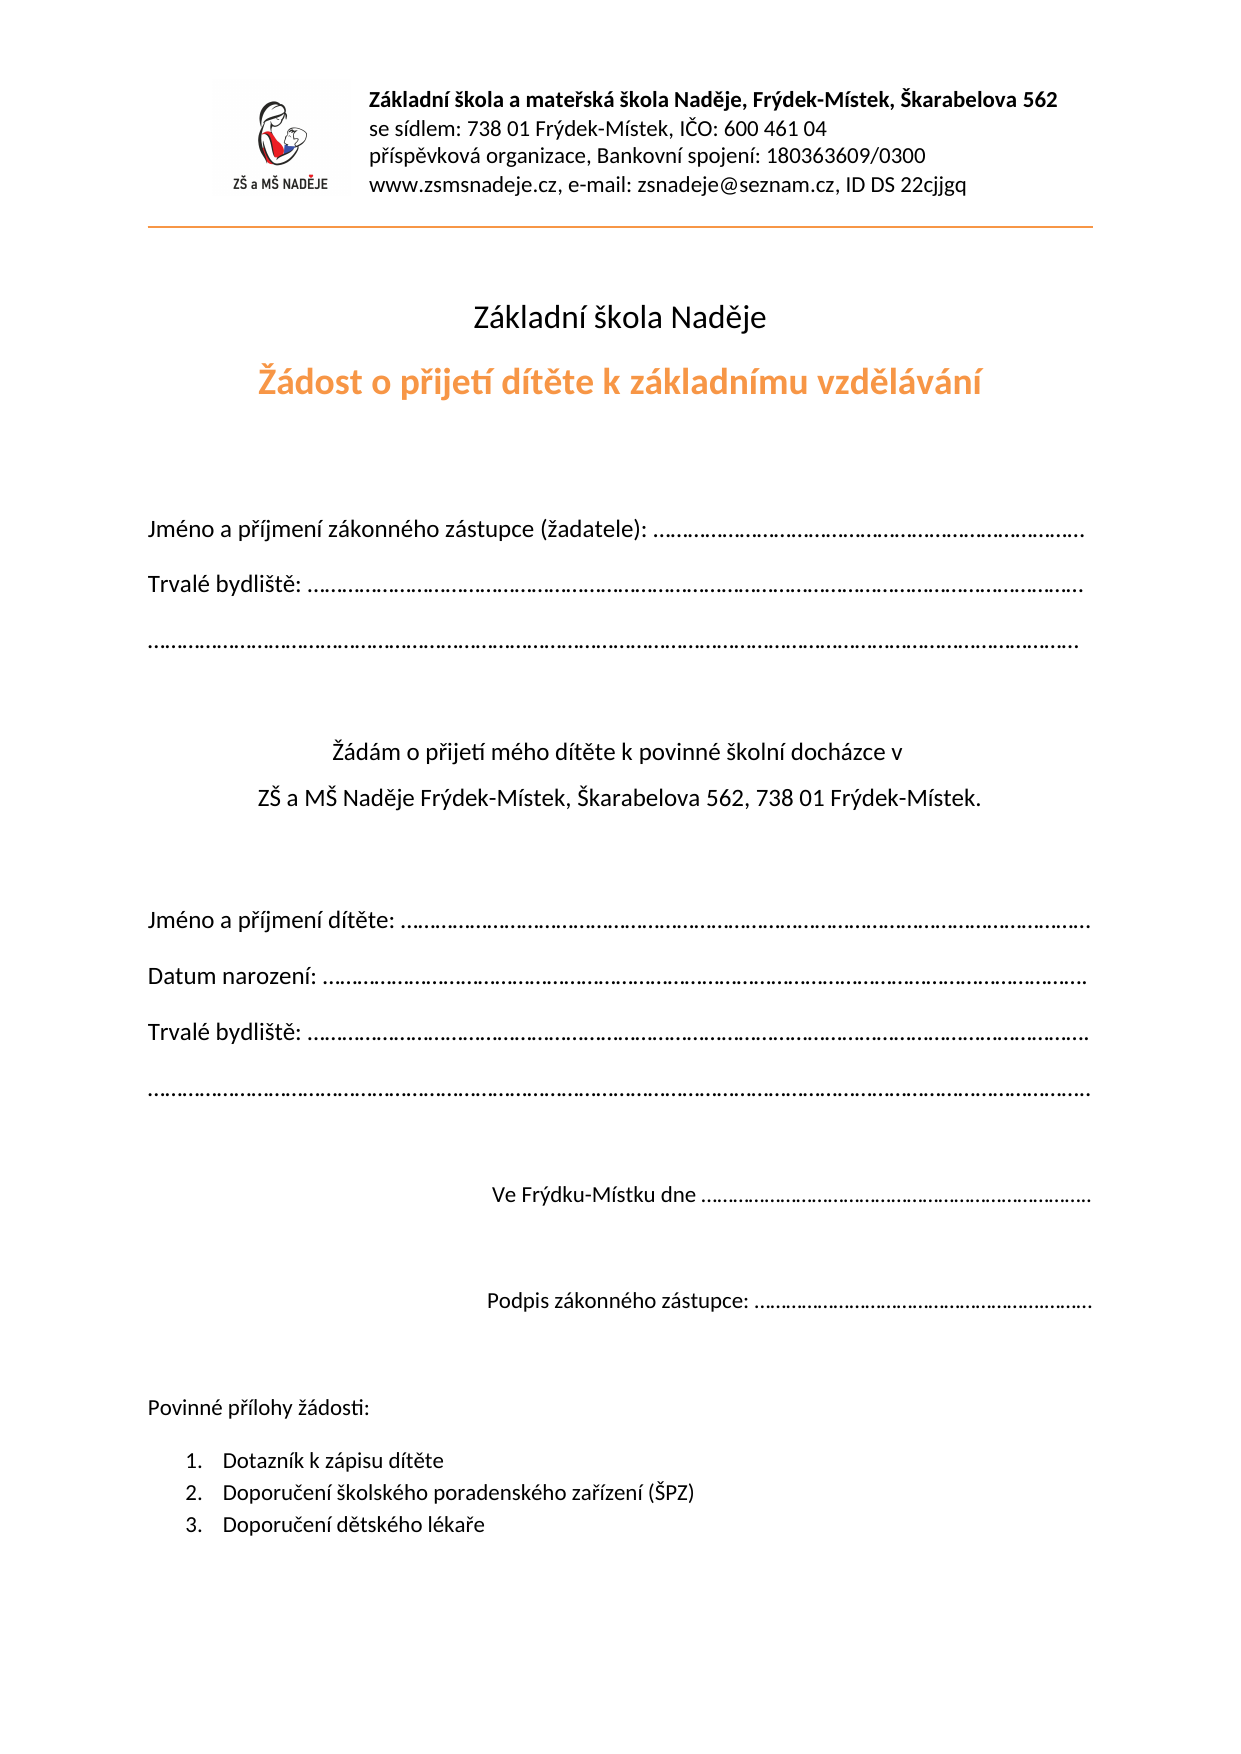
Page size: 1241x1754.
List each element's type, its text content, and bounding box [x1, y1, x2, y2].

text ……………………………………………………………………………………………………………………………………………….. [148, 1072, 1093, 1102]
text Žádám o přijetí mého dítěte k povinné školní docházce v ZŠ a MŠ Naděje Frýdek-Místek, Škarabelova 562, 738 01 Frýdek-Místek. [148, 736, 1093, 812]
list Dotazník k zápisu dítěte [185, 1446, 1093, 1474]
list Doporučení školského poradenského zařízení (ŠPZ) [185, 1478, 1093, 1506]
text Ve Frýdku-Místku dne ……………………………………………………………….. [148, 1181, 1093, 1209]
text Povinné přílohy žádosti: [148, 1393, 1093, 1421]
text Datum narození: ……………………………………………………………………………………………………………………. [148, 960, 1093, 991]
text ……………………………………………………………………………………………………………………………………………… [148, 624, 1093, 655]
picture [212, 79, 351, 196]
text Jméno a příjmení dítěte: ………………………………………………………………………………………………………… [148, 904, 1093, 935]
list Doporučení dětského lékaře [185, 1510, 1093, 1538]
text Trvalé bydliště: ………………………………………………………………………………………………………………………. [148, 1016, 1093, 1046]
text Podpis zákonného zástupce: ……………………………………………….……… [148, 1287, 1093, 1315]
text Základní škola Naděje [148, 297, 1093, 337]
text Žádost o přijetí dítěte k základnímu vzdělávání [148, 358, 1093, 404]
text Trvalé bydliště: ……………………………………………………………………………………………………………………… [148, 569, 1093, 599]
text Jméno a příjmení zákonného zástupce (žadatele): ………………………………………………………………… [148, 513, 1093, 543]
